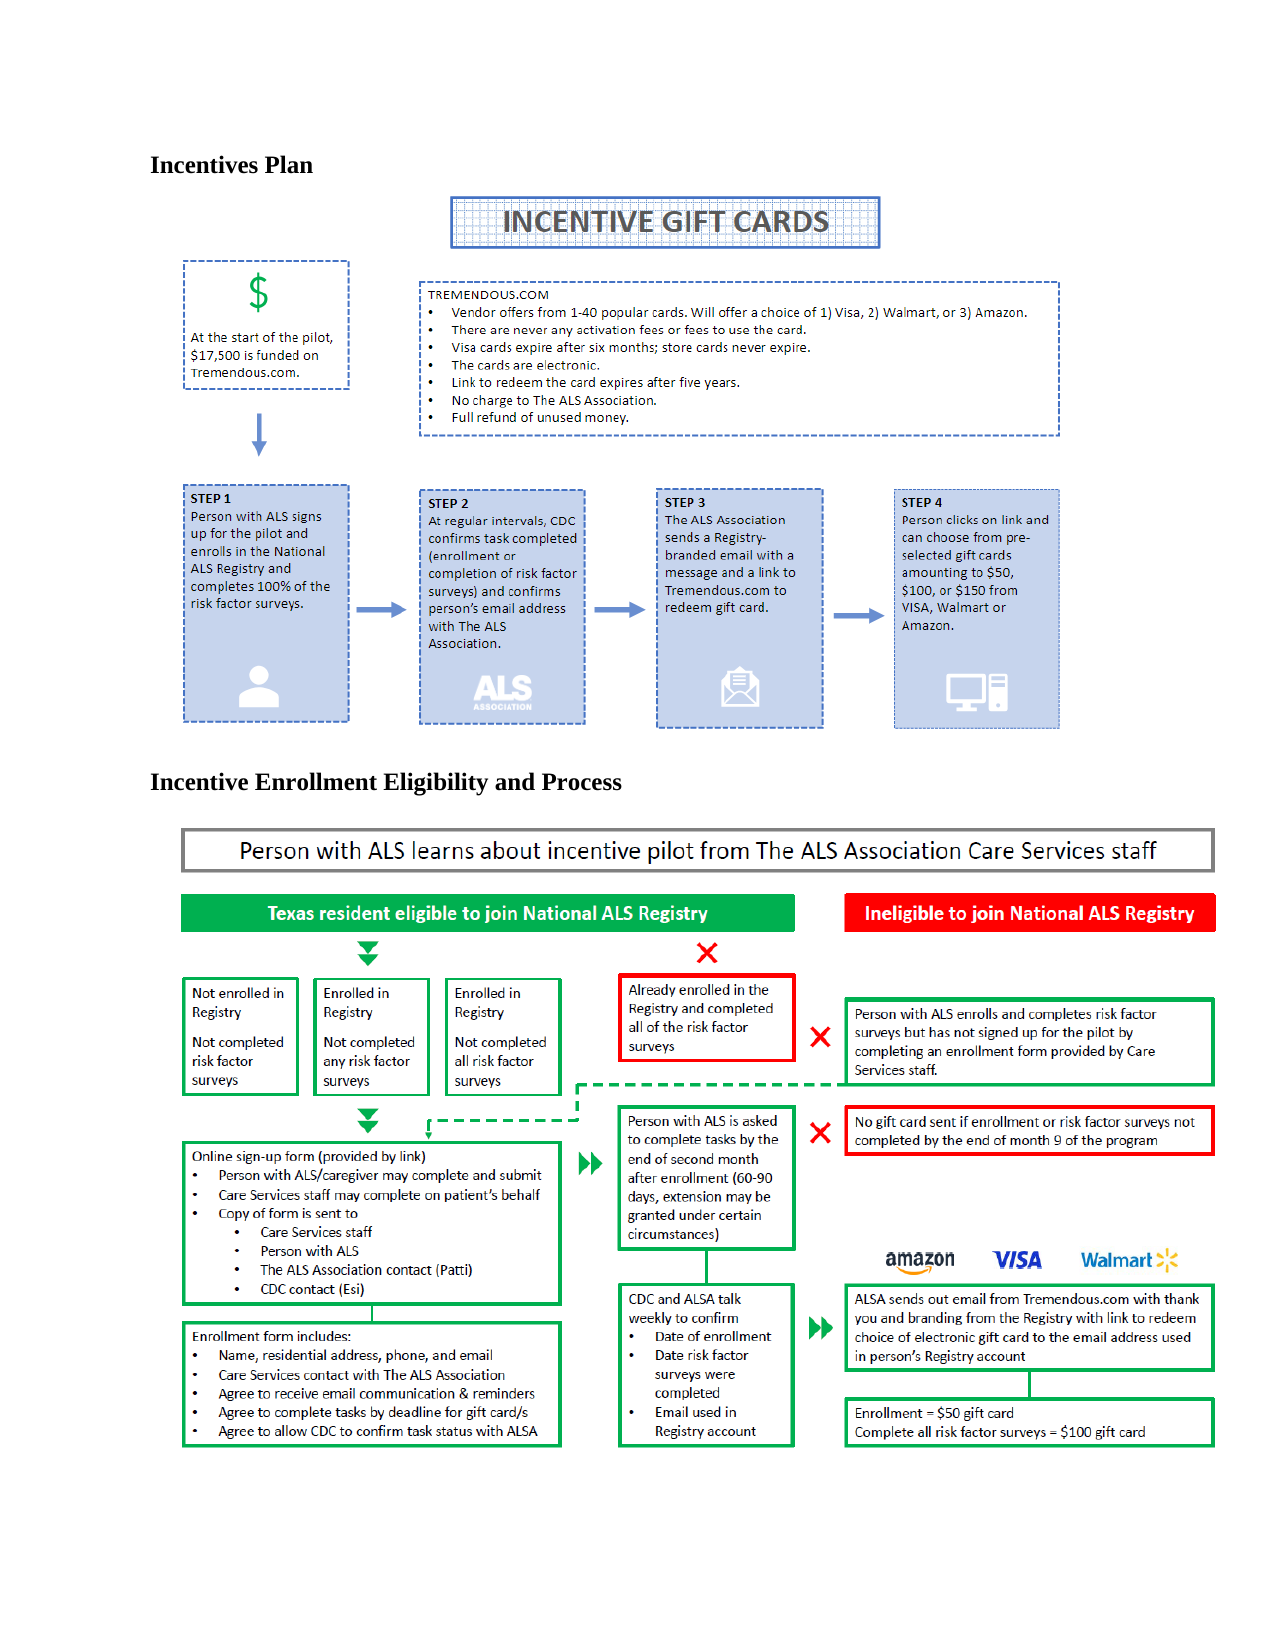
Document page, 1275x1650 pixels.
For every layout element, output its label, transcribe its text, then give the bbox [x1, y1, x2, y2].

text Incentives Plan [150, 150, 1125, 181]
picture [150, 181, 1157, 749]
text Incentive Enrollment Eligibility and Process [150, 767, 1125, 796]
picture [150, 815, 1234, 1456]
